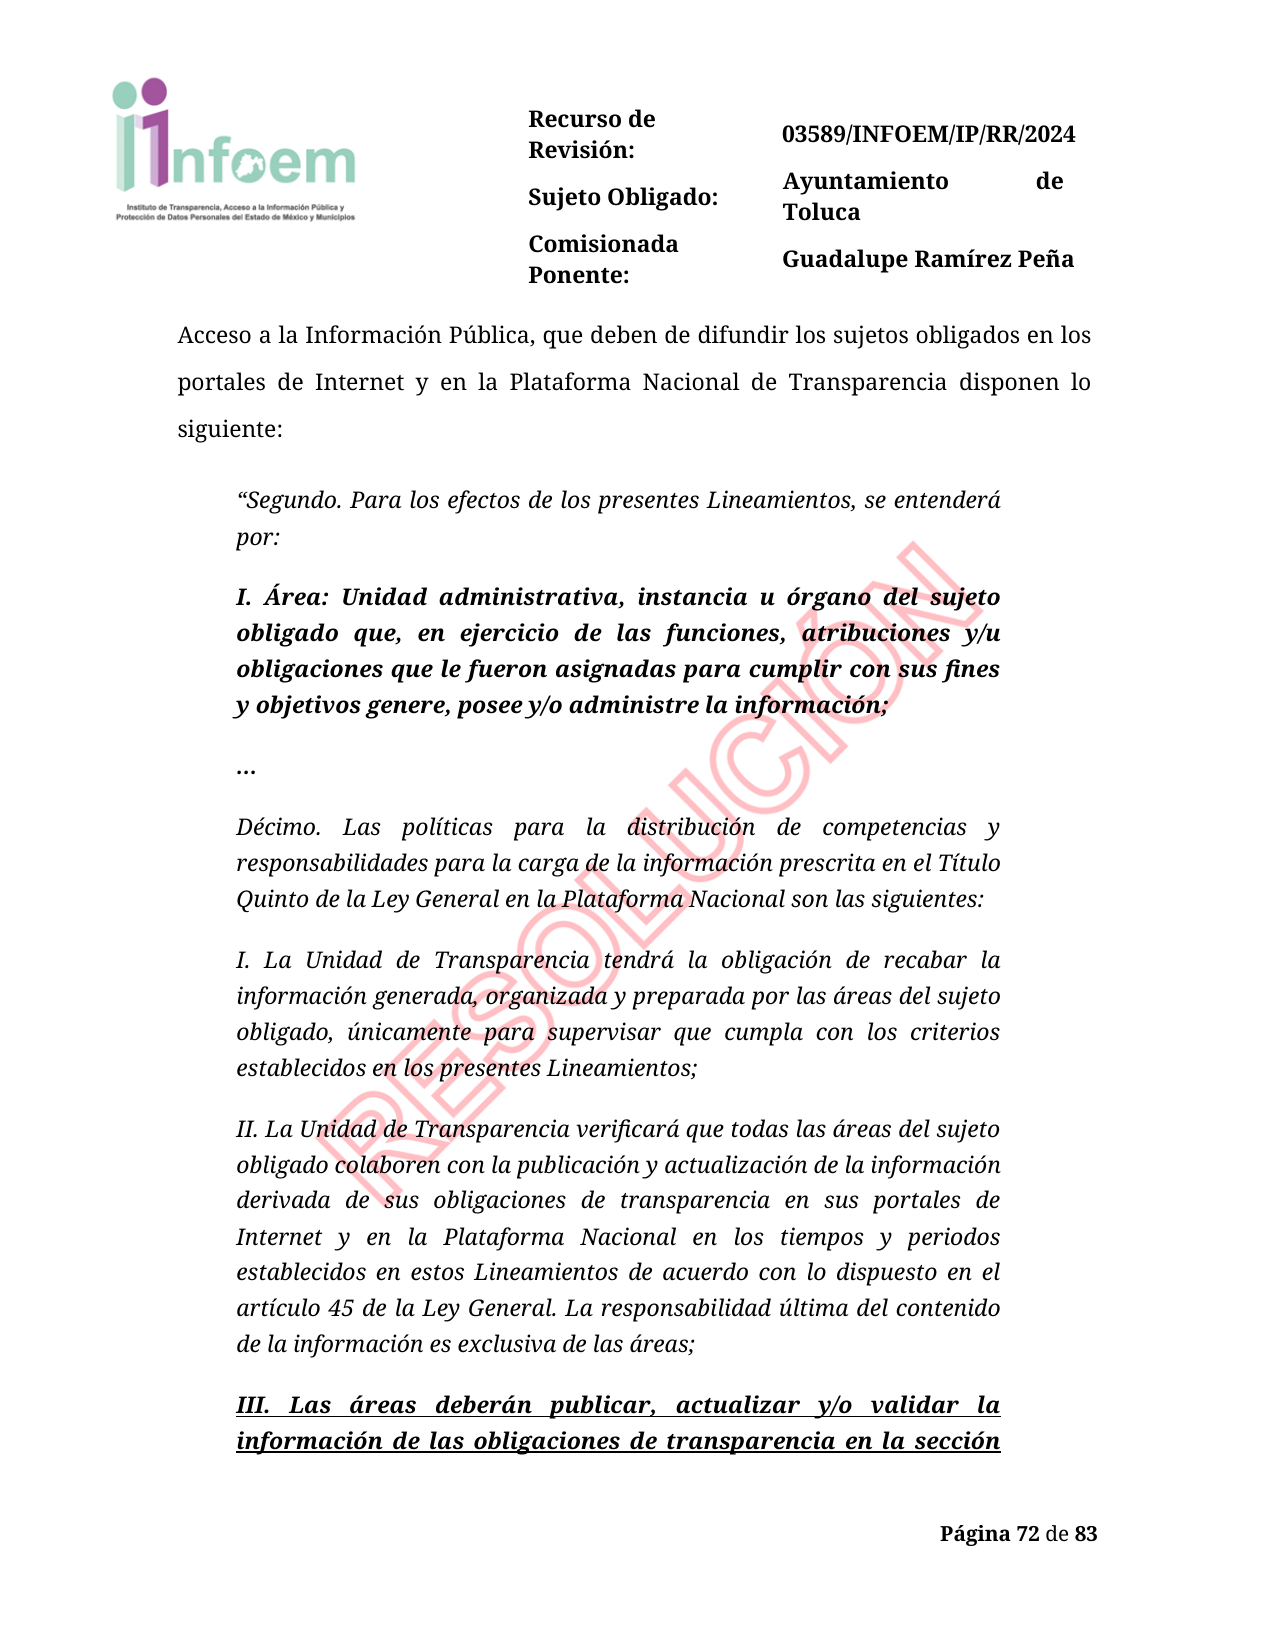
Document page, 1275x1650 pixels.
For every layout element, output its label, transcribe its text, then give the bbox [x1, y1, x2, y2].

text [236, 1389, 1004, 1456]
text I. Área: Unidad administrativa, instancia u órgano del sujeto obligado que, en ejercicio de las funciones, atribuciones y/u obligaciones que le fueron asignadas para cumplir con sus fines y objetivos genere, posee y/o administre la información; [236, 581, 1004, 720]
text “Segundo. Para los efectos de los presentes Lineamientos, se entenderá por: [236, 484, 1004, 552]
picture [0, 17, 1274, 1650]
text Décimo. Las políticas para la distribución de competencias y responsabilidades para la carga de la información prescrita en el Título Quinto de la Ley General en la Plataforma Nacional son las siguientes: [236, 811, 1004, 914]
text I. La Unidad de Transparencia tendrá la obligación de recabar la información generada, organizada y preparada por las áreas del sujeto obligado, únicamente para supervisar que cumpla con los criterios establecidos en los presentes Lineamientos; [236, 944, 1004, 1083]
text II. La Unidad de Transparencia verificará que todas las áreas del sujeto obligado colaboren con la publicación y actualización de la información derivada de sus obligaciones de transparencia en sus portales de Internet y en la Plataforma Nacional en los tiempos y periodos establecidos en estos Lineamientos de acuerdo con lo dispuesto en el artículo 45 de la Ley General. La responsabilidad última del contenido de la información es exclusiva de las áreas; [236, 1113, 1004, 1359]
text … [236, 750, 1004, 781]
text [177, 319, 1093, 444]
